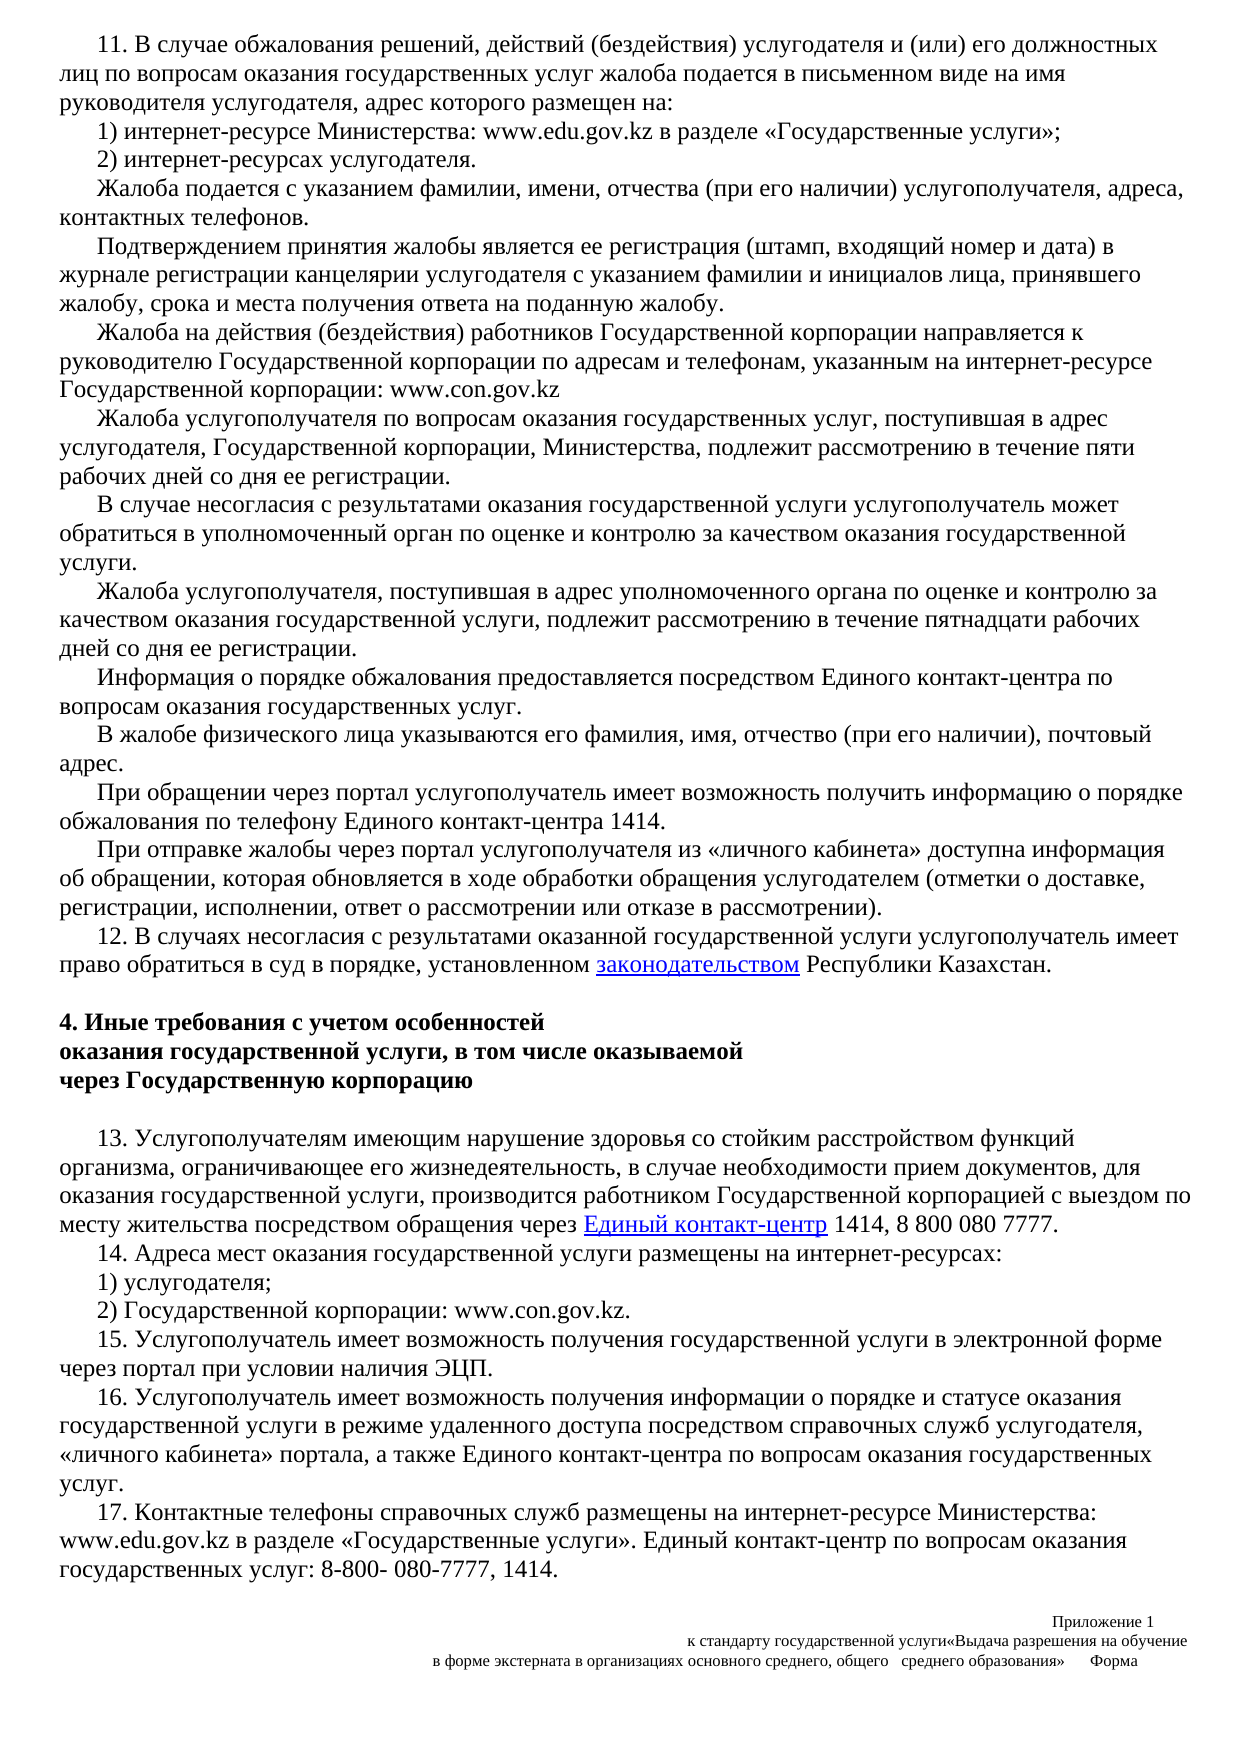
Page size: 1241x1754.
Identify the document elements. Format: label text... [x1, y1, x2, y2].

text Приложение 1 к стандарту государственной услуги«Выдача разрешения на обучение в форме экстерната в организациях основного среднего, общего среднего образования» Форма [59, 1612, 1196, 1669]
text 13. Услугополучателям имеющим нарушение здоровья со стойким расстройством функций организма, ограничивающее его жизнедеятельность, в случае необходимости прием документов, для оказания государственной услуги, производится работником Государственной корпорацией с выездом по месту жительства посредством обращения через Единый контакт-центр 1414, 8 800 080 7777. 14. Адреса мест оказания государственной услуги размещены на интернет-ресурсах: 1) услугодателя; 2) Государственной корпорации: www.con.gov.kz. 15. Услугополучатель имеет возможность получения государственной услуги в электронной форме через портал при условии наличия ЭЦП. 16. Услугополучатель имеет возможность получения информации о порядке и статусе оказания государственной услуги в режиме удаленного доступа посредством справочных служб услугодателя, «личного кабинета» портала, а также Единого контакт-центра по вопросам оказания государственных услуг. 17. Контактные телефоны справочных служб размещены на интернет-ресурсе Министерства: www.edu.gov.kz в разделе «Государственные услуги». Единый контакт-центр по вопросам оказания государственных услуг: 8-800- 080-7777, 1414. [59, 1123, 1196, 1583]
text 11. В случае обжалования решений, действий (бездействия) услугодателя и (или) его должностных лиц по вопросам оказания государственных услуг жалоба подается в письменном виде на имя руководителя услугодателя, адрес которого размещен на: 1) интернет-ресурсе Министерства: www.edu.gov.kz в разделе «Государственные услуги»; 2) интернет-ресурсах услугодателя. Жалоба подается с указанием фамилии, имени, отчества (при его наличии) услугополучателя, адреса, контактных телефонов. Подтверждением принятия жалобы является ее регистрация (штамп, входящий номер и дата) в журнале регистрации канцелярии услугодателя с указанием фамилии и инициалов лица, принявшего жалобу, срока и места получения ответа на поданную жалобу. Жалоба на действия (бездействия) работников Государственной корпорации направляется к руководителю Государственной корпорации по адресам и телефонам, указанным на интернет-ресурсе Государственной корпорации: www.con.gov.kz Жалоба услугополучателя по вопросам оказания государственных услуг, поступившая в адрес услугодателя, Государственной корпорации, Министерства, подлежит рассмотрению в течение пяти рабочих дней со дня ее регистрации. В случае несогласия с результатами оказания государственной услуги услугополучатель может обратиться в уполномоченный орган по оценке и контролю за качеством оказания государственной услуги. Жалоба услугополучателя, поступившая в адрес уполномоченного органа по оценке и контролю за качеством оказания государственной услуги, подлежит рассмотрению в течение пятнадцати рабочих дней со дня ее регистрации. Информация о порядке обжалования предоставляется посредством Единого контакт-центра по вопросам оказания государственных услуг. В жалобе физического лица указываются его фамилия, имя, отчество (при его наличии), почтовый адрес. При обращении через портал услугополучатель имеет возможность получить информацию о порядке обжалования по телефону Единого контакт-центра 1414. При отправке жалобы через портал услугополучателя из «личного кабинета» доступна информация об обращении, которая обновляется в ходе обработки обращения услугодателем (отметки о доставке, регистрации, исполнении, ответ о рассмотрении или отказе в рассмотрении). 12. В случаях несогласия с результатами оказанной государственной услуги услугополучатель имеет право обратиться в суд в порядке, установленном законодательством Республики Казахстан. [59, 29, 1196, 978]
text 4. Иные требования с учетом особенностей оказания государственной услуги, в том числе оказываемой через Государственную корпорацию [59, 1007, 1196, 1094]
